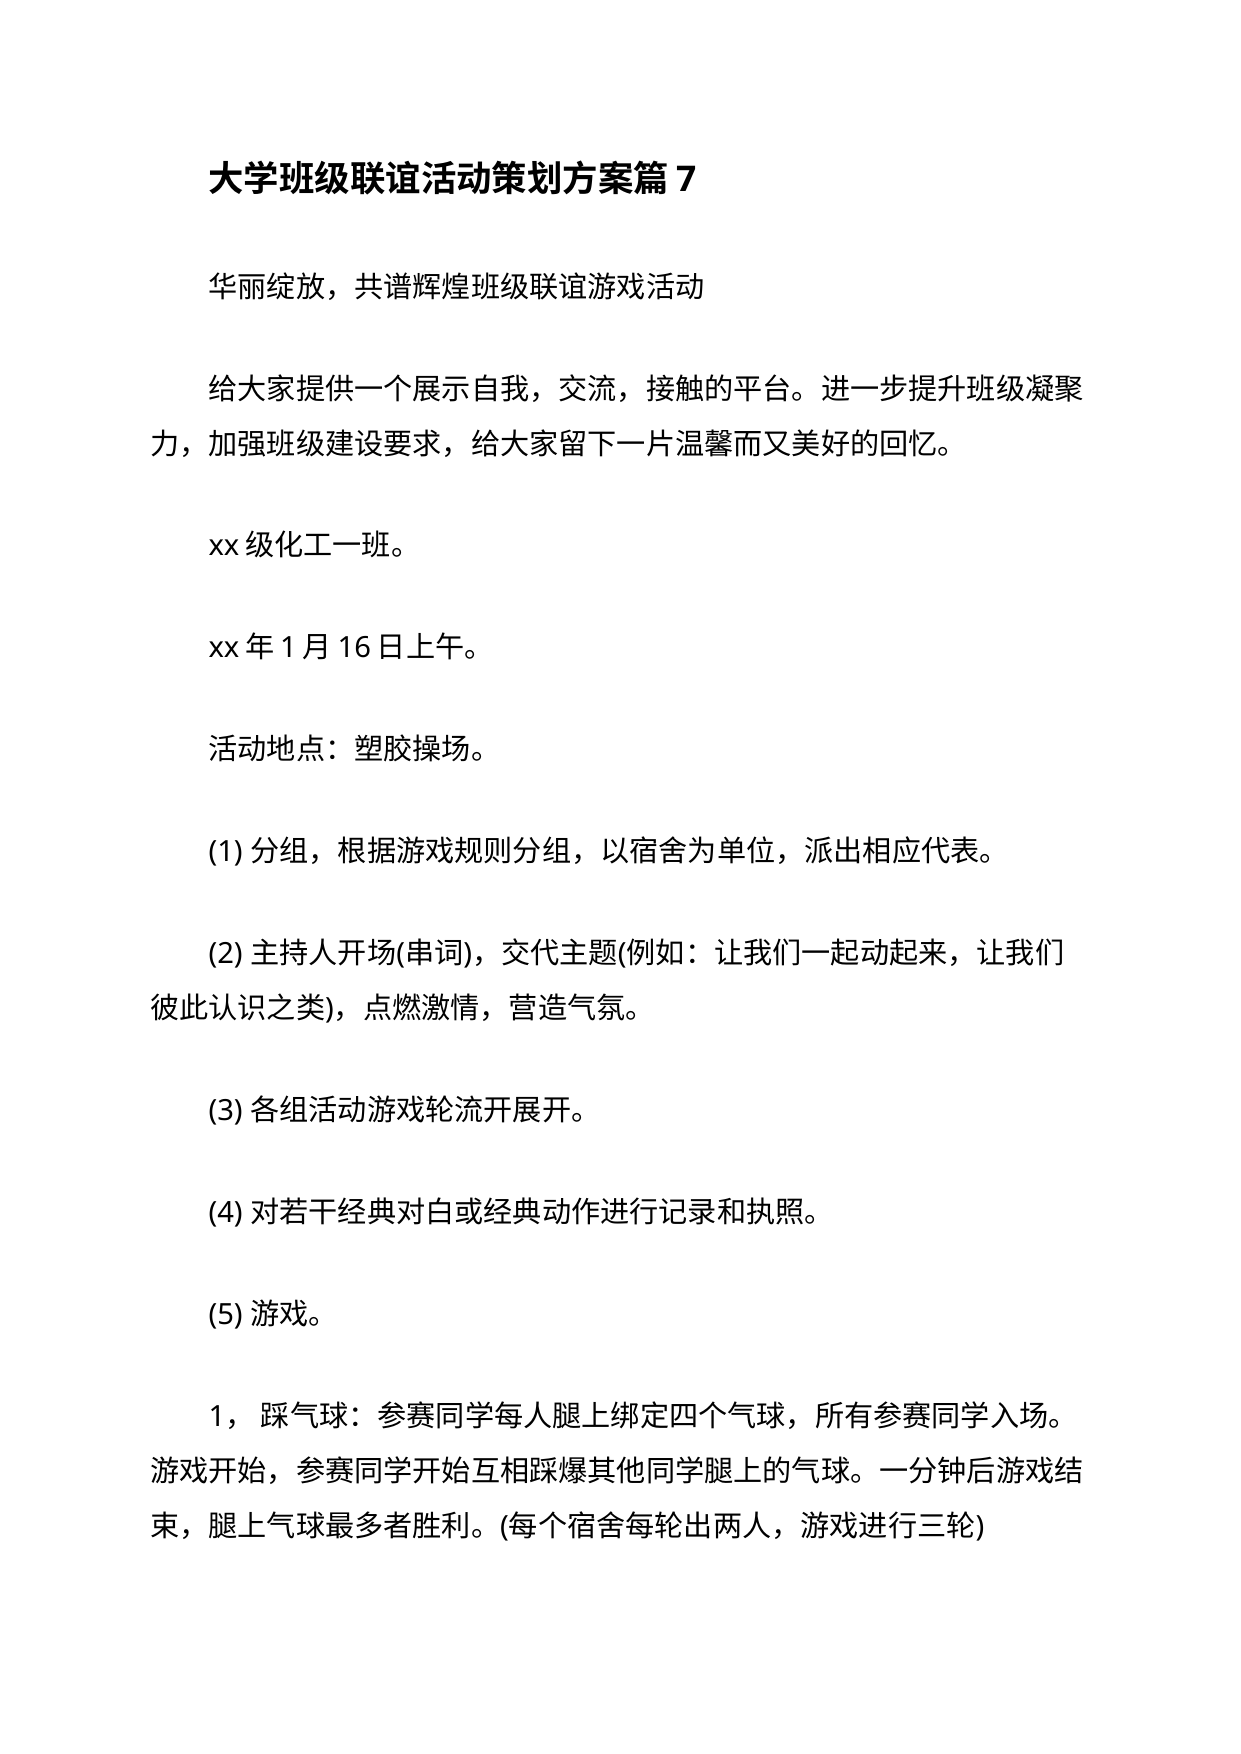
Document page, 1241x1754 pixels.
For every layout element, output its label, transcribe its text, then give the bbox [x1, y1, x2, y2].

text 给大家提供一个展示自我，交流，接触的平台。进一步提升班级凝聚力，加强班级建设要求，给大家留下一片温馨而又美好的回忆。 [150, 365, 1090, 462]
text xx级化工一班。 [150, 522, 1090, 564]
text 华丽绽放，共谱辉煌班级联谊游戏活动 [150, 263, 1090, 306]
text (3) 各组活动游戏轮流开展开。 [150, 1087, 1090, 1129]
text (1) 分组，根据游戏规则分组，以宿舍为单位，派出相应代表。 [150, 828, 1090, 870]
text (2) 主持人开场(串词)，交代主题(例如：让我们一起动起来，让我们彼此认识之类)，点燃激情，营造气氛。 [150, 930, 1090, 1027]
text (5) 游戏。 [150, 1291, 1090, 1333]
text (4) 对若干经典对白或经典动作进行记录和执照。 [150, 1189, 1090, 1231]
text xx年1月16日上午。 [150, 624, 1090, 666]
text 1， 踩气球：参赛同学每人腿上绑定四个气球，所有参赛同学入场。游戏开始，参赛同学开始互相踩爆其他同学腿上的气球。一分钟后游戏结束，腿上气球最多者胜利。(每个宿舍每轮出两人，游戏进行三轮) [150, 1393, 1090, 1545]
text 大学班级联谊活动策划方案篇7 [150, 150, 1090, 201]
text 活动地点：塑胶操场。 [150, 726, 1090, 768]
